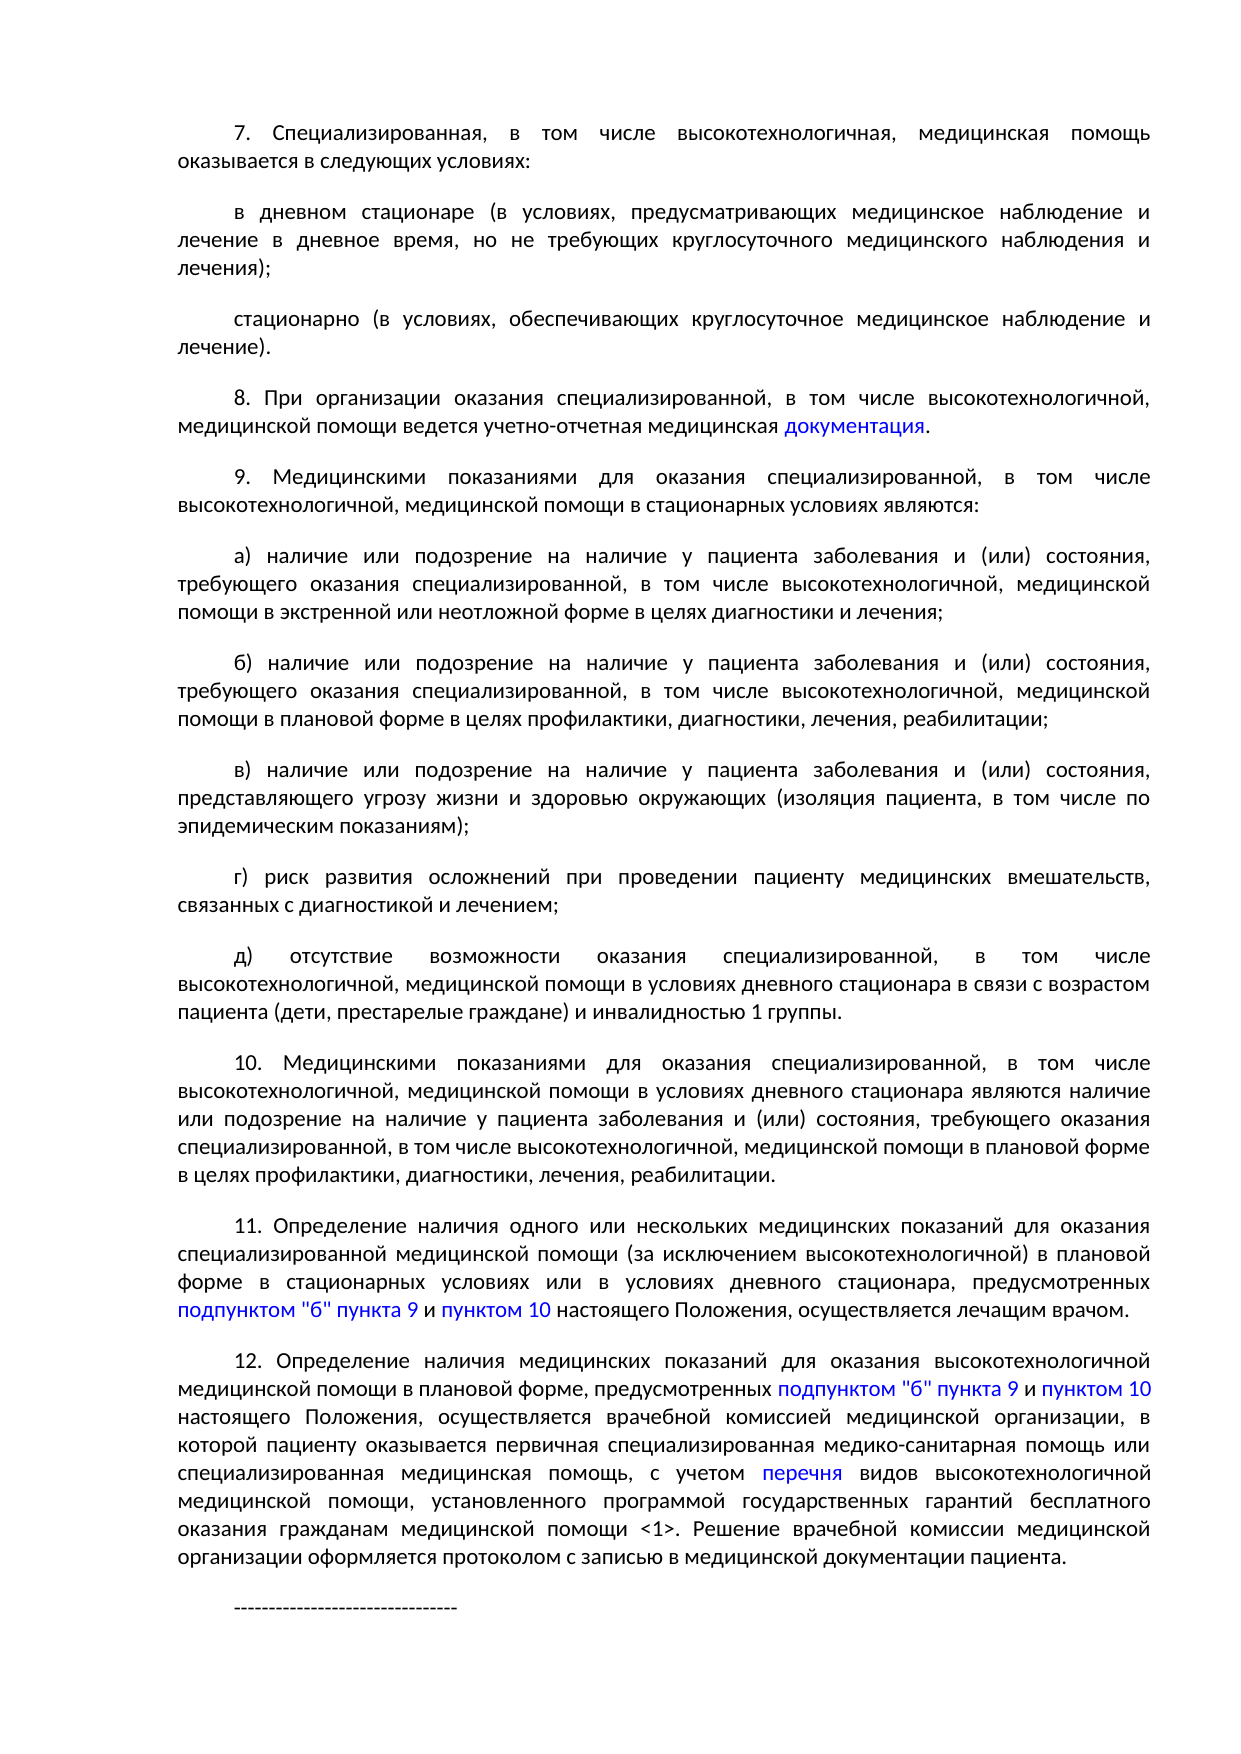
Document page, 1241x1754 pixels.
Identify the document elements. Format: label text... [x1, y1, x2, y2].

text 8. При организации оказания специализированной, в том числе высокотехнологичной, медицинской помощи ведется учетно-отчетная медицинская документация. [177, 383, 1152, 439]
text 11. Определение наличия одного или нескольких медицинских показаний для оказания специализированной медицинской помощи (за исключением высокотехнологичной) в плановой форме в стационарных условиях или в условиях дневного стационара, предусмотренных подпунктом "б" пункта 9 и пунктом 10 настоящего Положения, осуществляется лечащим врачом. [177, 1211, 1152, 1323]
text д) отсутствие возможности оказания специализированной, в том числе высокотехнологичной, медицинской помощи в условиях дневного стационара в связи с возрастом пациента (дети, престарелые граждане) и инвалидностью 1 группы. [177, 941, 1152, 1025]
text г) риск развития осложнений при проведении пациенту медицинских вмешательств, связанных с диагностикой и лечением; [177, 862, 1152, 918]
text -------------------------------- [177, 1593, 1152, 1621]
text а) наличие или подозрение на наличие у пациента заболевания и (или) состояния, требующего оказания специализированной, в том числе высокотехнологичной, медицинской помощи в экстренной или неотложной форме в целях диагностики и лечения; [177, 541, 1152, 625]
text в) наличие или подозрение на наличие у пациента заболевания и (или) состояния, представляющего угрозу жизни и здоровью окружающих (изоляция пациента, в том числе по эпидемическим показаниям); [177, 755, 1152, 839]
text 9. Медицинскими показаниями для оказания специализированной, в том числе высокотехнологичной, медицинской помощи в стационарных условиях являются: [177, 462, 1152, 518]
text 7. Специализированная, в том числе высокотехнологичная, медицинская помощь оказывается в следующих условиях: [177, 118, 1152, 174]
text стационарно (в условиях, обеспечивающих круглосуточное медицинское наблюдение и лечение). [177, 304, 1152, 360]
text в дневном стационаре (в условиях, предусматривающих медицинское наблюдение и лечение в дневное время, но не требующих круглосуточного медицинского наблюдения и лечения); [177, 197, 1152, 281]
text 10. Медицинскими показаниями для оказания специализированной, в том числе высокотехнологичной, медицинской помощи в условиях дневного стационара являются наличие или подозрение на наличие у пациента заболевания и (или) состояния, требующего оказания специализированной, в том числе высокотехнологичной, медицинской помощи в плановой форме в целях профилактики, диагностики, лечения, реабилитации. [177, 1048, 1152, 1188]
text б) наличие или подозрение на наличие у пациента заболевания и (или) состояния, требующего оказания специализированной, в том числе высокотехнологичной, медицинской помощи в плановой форме в целях профилактики, диагностики, лечения, реабилитации; [177, 648, 1152, 732]
text 12. Определение наличия медицинских показаний для оказания высокотехнологичной медицинской помощи в плановой форме, предусмотренных подпунктом "б" пункта 9 и пунктом 10 настоящего Положения, осуществляется врачебной комиссией медицинской организации, в которой пациенту оказывается первичная специализированная медико-санитарная помощь или специализированная медицинская помощь, с учетом перечня видов высокотехнологичной медицинской помощи, установленного программой государственных гарантий бесплатного оказания гражданам медицинской помощи <1>. Решение врачебной комиссии медицинской организации оформляется протоколом с записью в медицинской документации пациента. [177, 1346, 1152, 1570]
